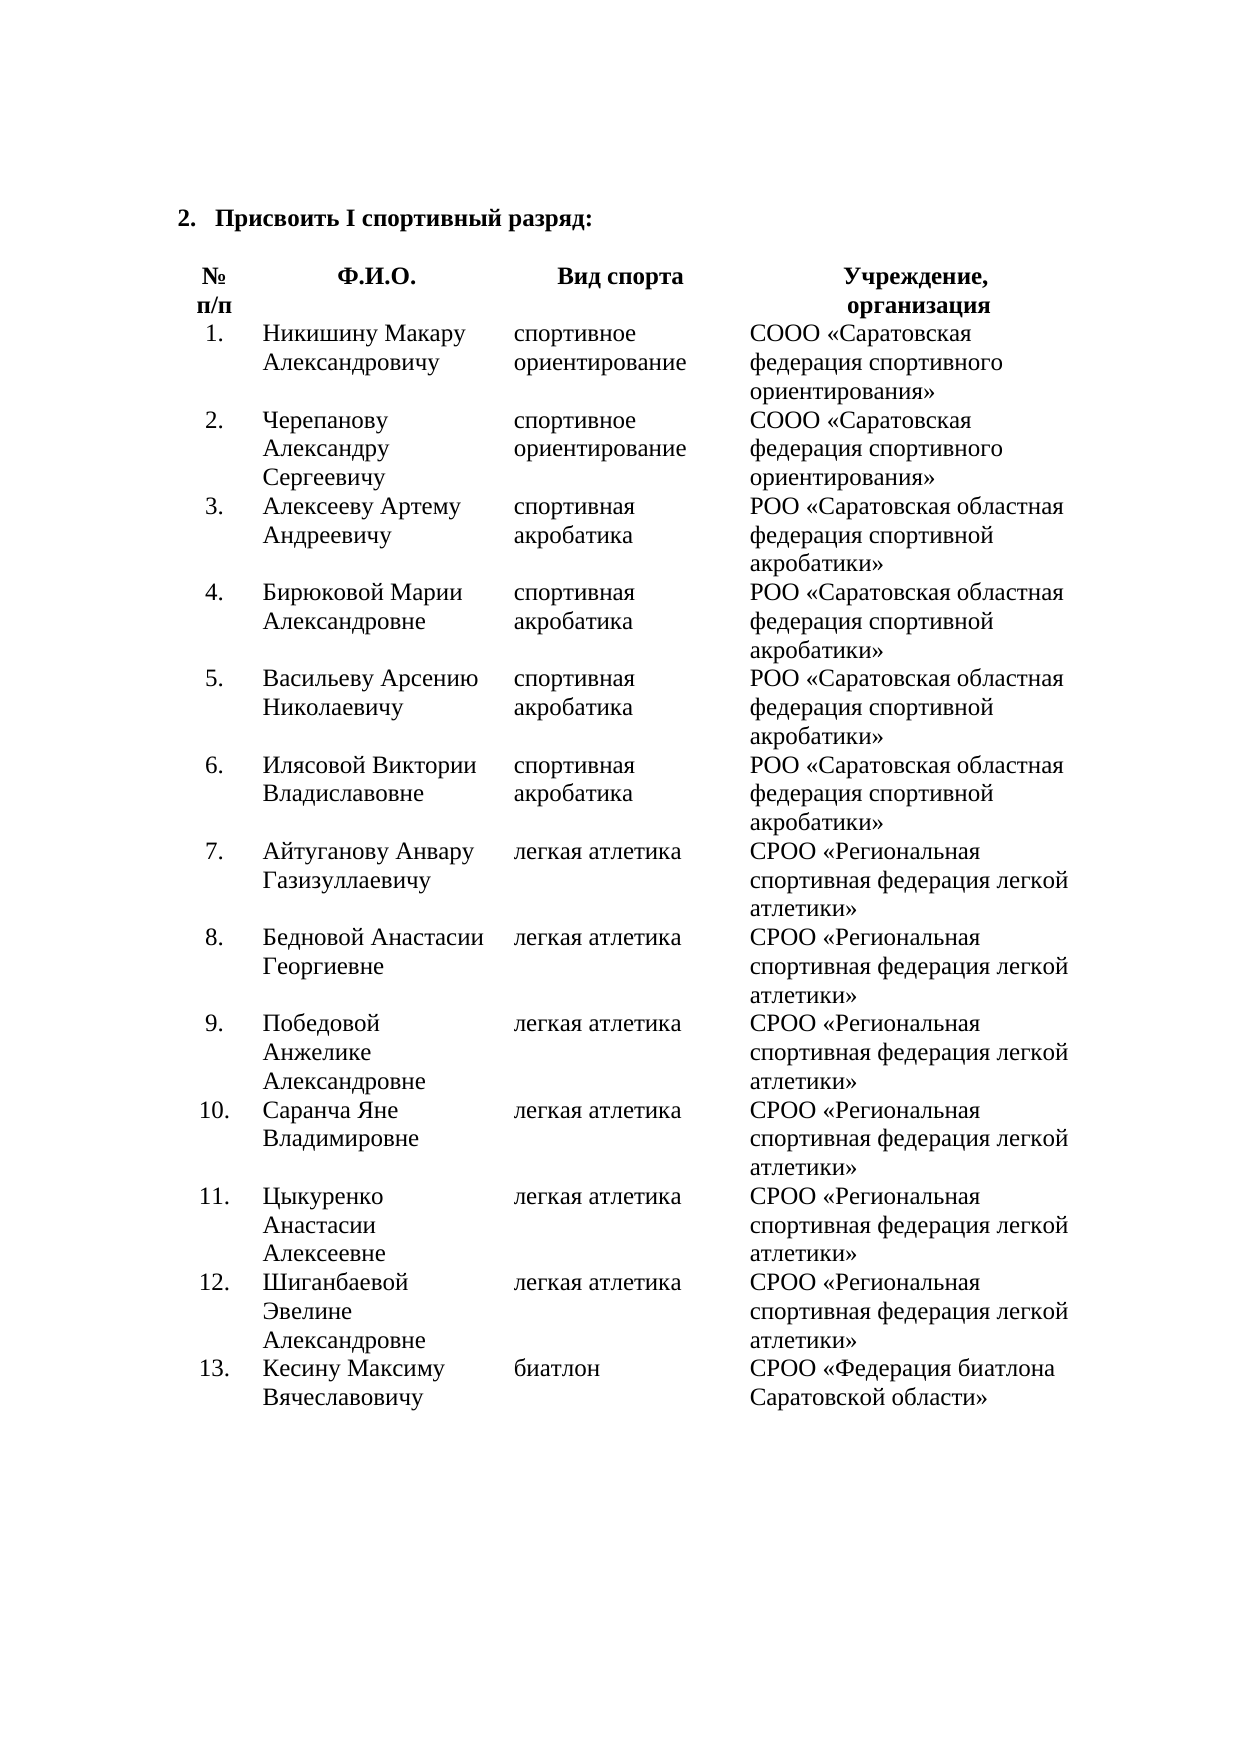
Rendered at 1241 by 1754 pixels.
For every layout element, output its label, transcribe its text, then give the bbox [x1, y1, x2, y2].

table_cell СООО «Саратовская федерация спортивного ориентирования» [738, 405, 1093, 491]
table_cell легкая атлетика [502, 1095, 738, 1181]
table_cell спортивная акробатика [502, 750, 738, 836]
table_cell Айтуганову Анвару Газизуллаевичу [251, 836, 502, 922]
table_cell 8. [177, 922, 251, 1008]
table_cell РОО «Саратовская областная федерация спортивной акробатики» [738, 750, 1093, 836]
table_cell СРОО «Федерация биатлона Саратовской области» [738, 1354, 1093, 1411]
table_cell РОО «Саратовская областная федерация спортивной акробатики» [738, 491, 1093, 577]
table_cell 1. [177, 319, 251, 405]
table_cell спортивная акробатика [502, 664, 738, 750]
table_cell 2. [177, 405, 251, 491]
table_cell Бирюковой Марии Александровне [251, 577, 502, 663]
table_cell легкая атлетика [502, 1267, 738, 1353]
table_header Ф.И.О. [251, 261, 502, 318]
table_cell Кесину Максиму Вячеславовичу [251, 1354, 502, 1411]
table_cell СООО «Саратовская федерация спортивного ориентирования» [738, 319, 1093, 405]
table_cell спортивная акробатика [502, 491, 738, 577]
table_cell 5. [177, 664, 251, 750]
table_cell спортивная акробатика [502, 577, 738, 663]
table_cell 9. [177, 1009, 251, 1095]
table_cell легкая атлетика [502, 922, 738, 1008]
table_cell спортивное ориентирование [502, 405, 738, 491]
table_cell СРОО «Региональная спортивная федерация легкой атлетики» [738, 1009, 1093, 1095]
table_cell спортивное ориентирование [502, 319, 738, 405]
table_cell СРОО «Региональная спортивная федерация легкой атлетики» [738, 1181, 1093, 1267]
table_cell СРОО «Региональная спортивная федерация легкой атлетики» [738, 836, 1093, 922]
table_cell 7. [177, 836, 251, 922]
table_cell Черепанову Александру Сергеевичу [251, 405, 502, 491]
table_cell СРОО «Региональная спортивная федерация легкой атлетики» [738, 922, 1093, 1008]
table_header Учреждение, организация [738, 261, 1093, 318]
table_cell РОО «Саратовская областная федерация спортивной акробатики» [738, 577, 1093, 663]
table_cell Победовой Анжелике Александровне [251, 1009, 502, 1095]
table_header № п/п [177, 261, 251, 318]
table_cell Шиганбаевой Эвелине Александровне [251, 1267, 502, 1353]
table_cell Никишину Макару Александровичу [251, 319, 502, 405]
table_cell СРОО «Региональная спортивная федерация легкой атлетики» [738, 1095, 1093, 1181]
table_cell Цыкуренко Анастасии Алексеевне [251, 1181, 502, 1267]
list Присвоить I спортивный разряд: [177, 203, 1152, 232]
table_cell 4. [177, 577, 251, 663]
table_cell СРОО «Региональная спортивная федерация легкой атлетики» [738, 1267, 1093, 1353]
table_cell Бедновой Анастасии Георгиевне [251, 922, 502, 1008]
table_cell 10. [177, 1095, 251, 1181]
table_cell 12. [177, 1267, 251, 1353]
table_cell Алексееву Артему Андреевичу [251, 491, 502, 577]
table_cell 13. [177, 1354, 251, 1411]
table_cell Илясовой Виктории Владиславовне [251, 750, 502, 836]
table_cell Саранча Яне Владимировне [251, 1095, 502, 1181]
table_cell Васильеву Арсению Николаевичу [251, 664, 502, 750]
table_cell 3. [177, 491, 251, 577]
table_header Вид спорта [502, 261, 738, 318]
table_cell 11. [177, 1181, 251, 1267]
table_cell легкая атлетика [502, 836, 738, 922]
table_cell 6. [177, 750, 251, 836]
table_cell РОО «Саратовская областная федерация спортивной акробатики» [738, 664, 1093, 750]
table_cell легкая атлетика [502, 1009, 738, 1095]
table_cell легкая атлетика [502, 1181, 738, 1267]
table_cell биатлон [502, 1354, 738, 1411]
